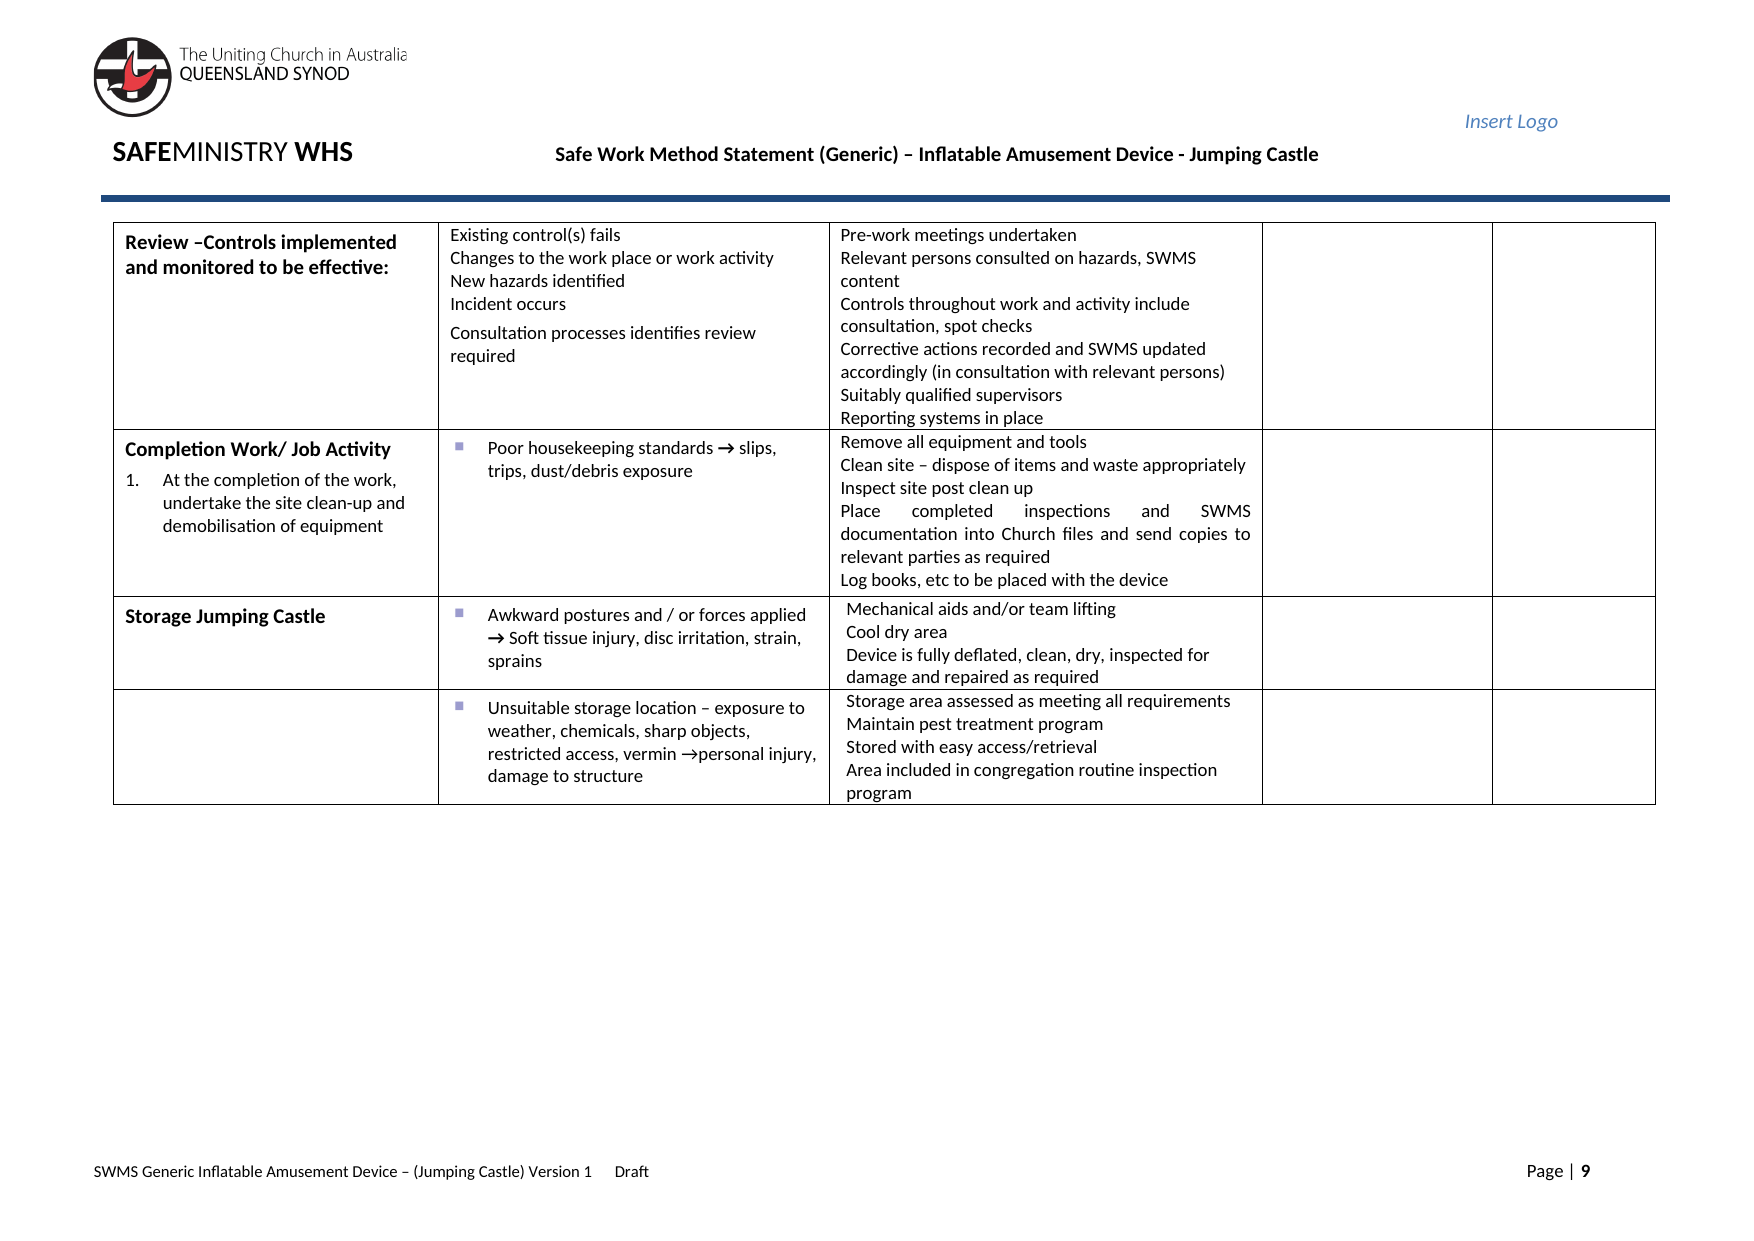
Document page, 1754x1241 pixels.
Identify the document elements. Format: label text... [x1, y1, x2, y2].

table_cell Unsuitable storage location – exposure to weather, chemicals, sharp objects, restricted access, vermin →personal injury, damage to structure [439, 690, 829, 804]
table_cell Completion Work/ Job Activity At the completion of the work, undertake the site clean-up and demobilisation of equipment [114, 430, 438, 596]
table_cell Remove all equipment and tools Clean site – dispose of items and waste appropriately Inspect site post clean up Place completed inspections and SWMS documentation into Church files and send copies to relevant parties as required Log books, etc to be placed with the device [830, 430, 1262, 596]
table_cell Storage area assessed as meeting all requirements Maintain pest treatment program Stored with easy access/retrieval Area included in congregation routine inspection program [830, 690, 1262, 804]
table_cell Mechanical aids and/or team lifting Cool dry area Device is fully deflated, clean, dry, inspected for damage and repaired as required [830, 597, 1262, 688]
table_cell Review –Controls implemented and monitored to be effective: [114, 223, 438, 429]
table_cell [1263, 690, 1492, 804]
table_cell [114, 690, 438, 804]
table_cell [1263, 597, 1492, 688]
picture [451, 697, 468, 715]
table_cell [1493, 223, 1655, 429]
table_cell [1263, 430, 1492, 596]
table_cell Existing control(s) fails Changes to the work place or work activity New hazards identified Incident occurs Consultation processes identifies review required [439, 223, 829, 429]
picture [451, 438, 468, 455]
table_cell Storage Jumping Castle [114, 597, 438, 688]
table_cell Pre-work meetings undertaken Relevant persons consulted on hazards, SWMS content Controls throughout work and activity include consultation, spot checks Corrective actions recorded and SWMS updated accordingly (in consultation with relevant persons) Suitably qualified supervisors Reporting systems in place [830, 223, 1262, 429]
picture [93, 37, 407, 129]
table_cell Poor housekeeping standards → slips, trips, dust/debris exposure [439, 430, 829, 596]
table_cell [1263, 223, 1492, 429]
table_cell [1493, 690, 1655, 804]
table_cell Awkward postures and / or forces applied → Soft tissue injury, disc irritation, strain, sprains [439, 597, 829, 688]
picture [451, 604, 468, 622]
table_cell [1493, 597, 1655, 688]
table_cell [1493, 430, 1655, 596]
